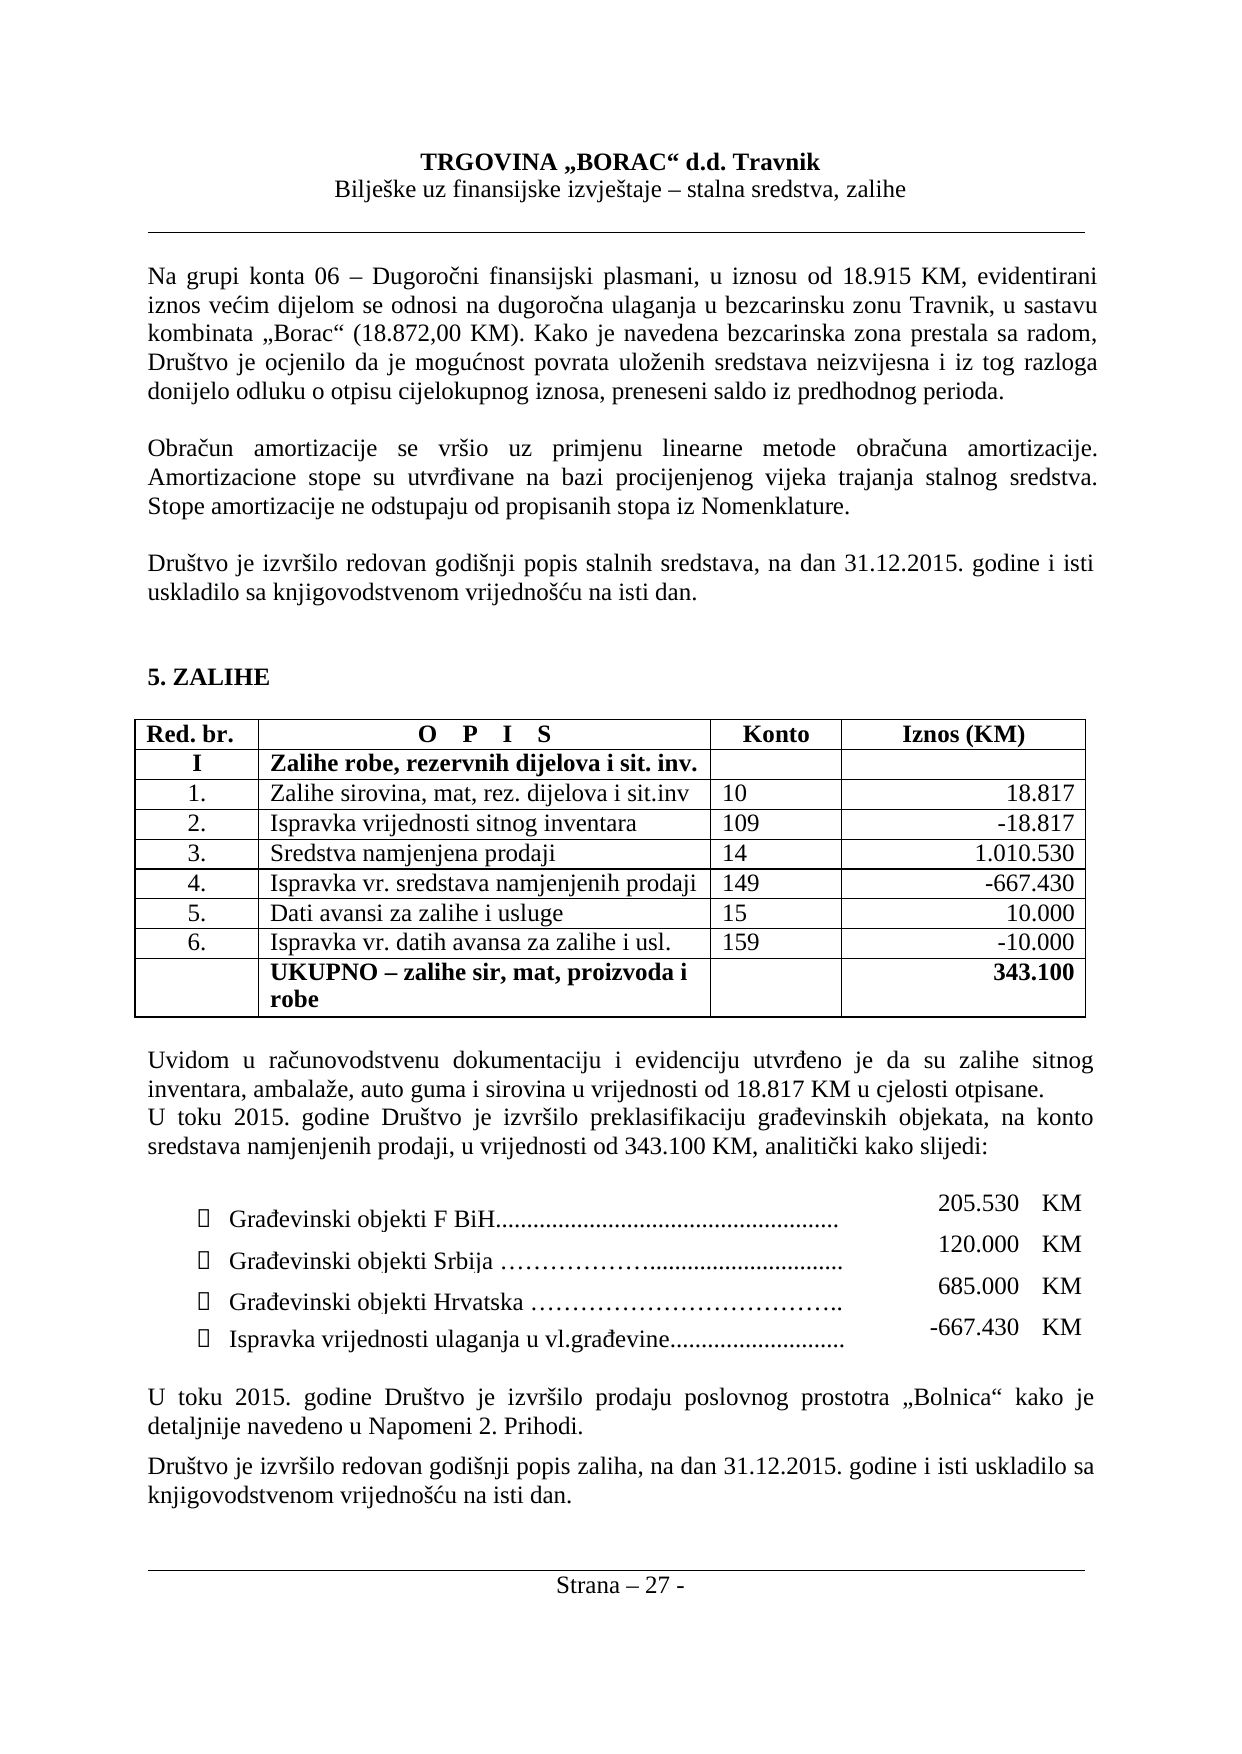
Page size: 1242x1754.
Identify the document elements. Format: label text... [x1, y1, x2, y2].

table_cell 18.817 [842, 780, 1085, 809]
table_cell  Građevinski objekti Srbija ………………............................... [184, 1231, 889, 1272]
table_cell 3. [136, 840, 258, 868]
table_cell Ispravka vrijednosti sitnog inventara [259, 810, 710, 838]
table_cell Zalihe sirovina, mat, rez. dijelova i sit.inv [259, 780, 710, 809]
table_cell 1.010.530 [842, 840, 1085, 868]
table_cell 2. [136, 810, 258, 838]
table_cell [136, 959, 258, 1016]
table_cell 159 [711, 929, 841, 958]
table_cell 6. [136, 929, 258, 958]
text knjigovodstvenom vrijednošću na isti dan. [147, 1480, 1106, 1508]
table_cell 10 [711, 780, 841, 809]
table_cell 685.000 [889, 1273, 1030, 1314]
table_header KM [1030, 1192, 1094, 1231]
table_cell 109 [711, 810, 841, 838]
table_header Iznos (KM) [842, 720, 1085, 749]
table_cell KM [1030, 1231, 1094, 1272]
text U toku 2015. godine Društvo je izvršilo preklasifikaciju građevinskih objekata, na konto sredstava namjenjenih prodaji, u vrijednosti od 343.100 KM, analitički kako slijedi: [147, 1102, 1098, 1160]
table_cell Ispravka vr. datih avansa za zalihe i usl. [259, 929, 710, 958]
table_cell I [136, 750, 258, 779]
table_cell Zalihe robe, rezervnih dijelova i sit. inv. [259, 750, 710, 779]
table_header 205.530 [889, 1192, 1030, 1231]
table_cell -18.817 [842, 810, 1085, 838]
table_cell Ispravka vr. sredstava namjenjenih prodaji [259, 870, 710, 898]
text Društvo je izvršilo redovan godišnji popis stalnih sredstava, na dan 31.12.2015. godine i isti [147, 548, 1098, 577]
table_cell -667.430 [889, 1314, 1030, 1353]
table_cell [711, 750, 841, 779]
table_cell 14 [711, 840, 841, 868]
text detaljnije navedeno u Napomeni 2. Prihodi. [147, 1411, 1106, 1440]
text U toku 2015. godine Društvo je izvršilo prodaju poslovnog prostotra „Bolnica“ kako je [147, 1382, 1106, 1411]
table_cell Sredstva namjenjena prodaji [259, 840, 710, 868]
table_cell 343.100 [842, 959, 1085, 1016]
table_cell 4. [136, 870, 258, 898]
text Obračun amortizacije se vršio uz primjenu linearne metode obračuna amortizacije. Amortizacione stope su utvrđivane na bazi procijenjenog vijeka trajanja stalnog sredstva. Stope amortizacije ne odstupaju od propisanih stopa iz Nomenklature. [147, 433, 1098, 520]
table_cell 1. [136, 780, 258, 809]
table_cell -10.000 [842, 929, 1085, 958]
table_cell KM [1030, 1273, 1094, 1314]
table_cell 15 [711, 899, 841, 928]
table_header  Građevinski objekti F BiH....................................................... [184, 1192, 889, 1231]
table_header Red. br. [136, 720, 258, 749]
table_cell 5. [136, 899, 258, 928]
table_cell  Ispravka vrijednosti ulaganja u vl.građevine............................ [184, 1314, 889, 1353]
table_cell [842, 750, 1085, 779]
table_cell UKUPNO – zalihe sir, mat, proizvoda i robe [259, 959, 710, 1016]
text Uvidom u računovodstvenu dokumentaciju i evidenciju utvrđeno je da su zalihe sitnog inventara, ambalaže, auto guma i sirovina u vrijednosti od 18.817 KM u cjelosti otpisane. [147, 1045, 1098, 1102]
table_cell Dati avansi za zalihe i usluge [259, 899, 710, 928]
table_cell [711, 959, 841, 1016]
text Na grupi konta 06 – Dugoročni finansijski plasmani, u iznosu od 18.915 KM, evidentirani iznos većim dijelom se odnosi na dugoročna ulaganja u bezcarinsku zonu Travnik, u sastavu kombinata „Borac“ (18.872,00 KM). Kako je navedena bezcarinska zona prestala sa radom, Društvo je ocjenilo da je mogućnost povrata uloženih sredstava neizvijesna i iz tog razloga donijelo odluku o otpisu cijelokupnog iznosa, preneseni saldo iz predhodnog perioda. [147, 261, 1098, 405]
table_cell 10.000 [842, 899, 1085, 928]
text 5. ZALIHE [147, 663, 275, 690]
text uskladilo sa knjigovodstvenom vrijednošću na isti dan. [147, 577, 702, 606]
table_cell  Građevinski objekti Hrvatska ……………………………….. [184, 1273, 889, 1314]
table_cell 120.000 [889, 1231, 1030, 1272]
table_header O P I S [259, 720, 710, 749]
table_header Konto [711, 720, 841, 749]
table_cell KM [1030, 1314, 1094, 1353]
table_cell 149 [711, 870, 841, 898]
table_cell -667.430 [842, 870, 1085, 898]
text Društvo je izvršilo redovan godišnji popis zaliha, na dan 31.12.2015. godine i isti uskladilo sa [147, 1451, 1106, 1480]
